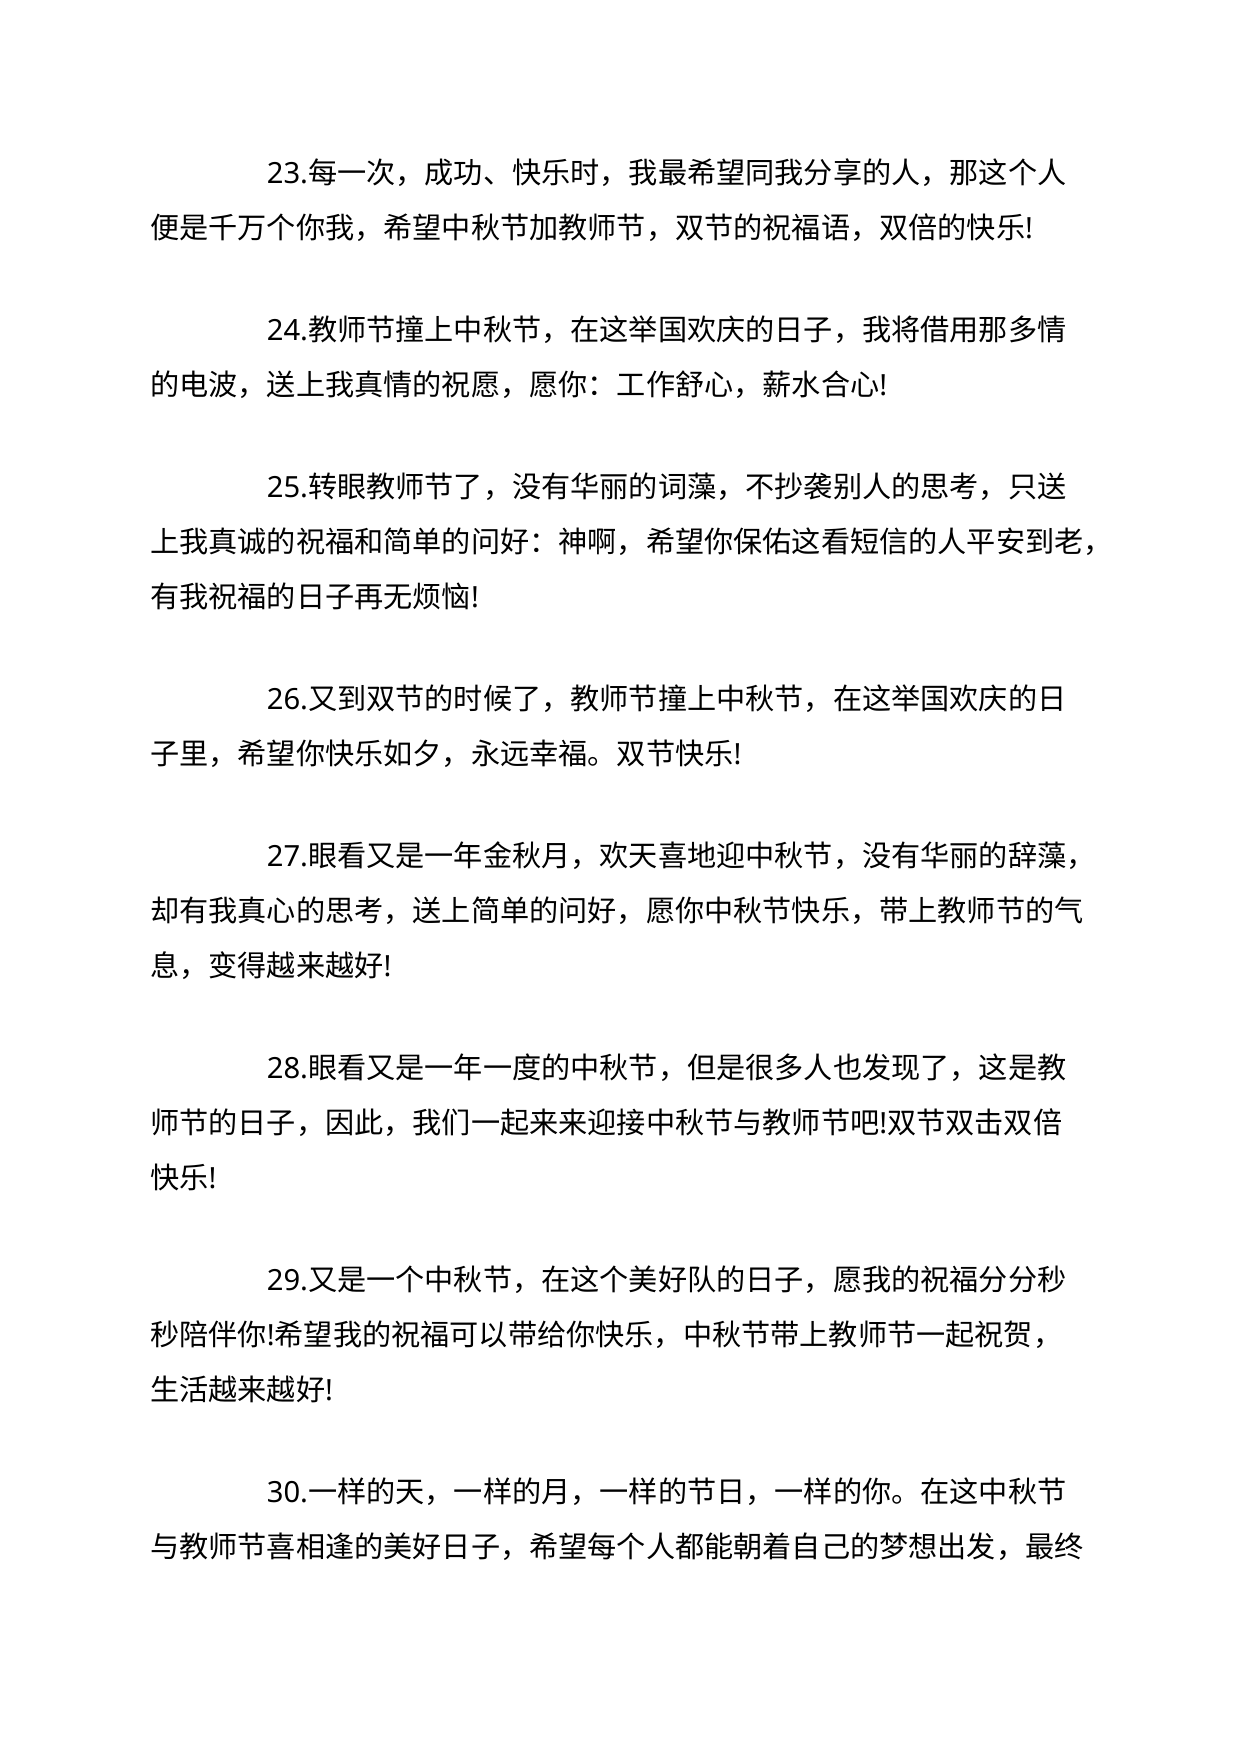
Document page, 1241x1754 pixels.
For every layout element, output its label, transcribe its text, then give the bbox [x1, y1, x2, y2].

text 23.每一次，成功、快乐时，我最希望同我分享的人，那这个人便是千万个你我，希望中秋节加教师节，双节的祝福语，双倍的快乐! [150, 150, 1090, 247]
text 25.转眼教师节了，没有华丽的词藻，不抄袭别人的思考，只送上我真诚的祝福和简单的问好：神啊，希望你保佑这看短信的人平安到老，有我祝福的日子再无烦恼! [150, 464, 1090, 616]
text 24.教师节撞上中秋节，在这举国欢庆的日子，我将借用那多情的电波，送上我真情的祝愿，愿你：工作舒心，薪水合心! [150, 307, 1090, 404]
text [150, 1469, 1090, 1566]
text 29.又是一个中秋节，在这个美好队的日子，愿我的祝福分分秒秒陪伴你!希望我的祝福可以带给你快乐，中秋节带上教师节一起祝贺，生活越来越好! [150, 1257, 1090, 1409]
text 27.眼看又是一年金秋月，欢天喜地迎中秋节，没有华丽的辞藻，却有我真心的思考，送上简单的问好，愿你中秋节快乐，带上教师节的气息，变得越来越好! [150, 833, 1090, 985]
text 26.又到双节的时候了，教师节撞上中秋节，在这举国欢庆的日子里，希望你快乐如夕，永远幸福。双节快乐! [150, 676, 1090, 773]
text 28.眼看又是一年一度的中秋节，但是很多人也发现了，这是教师节的日子，因此，我们一起来来迎接中秋节与教师节吧!双节双击双倍快乐! [150, 1045, 1090, 1197]
